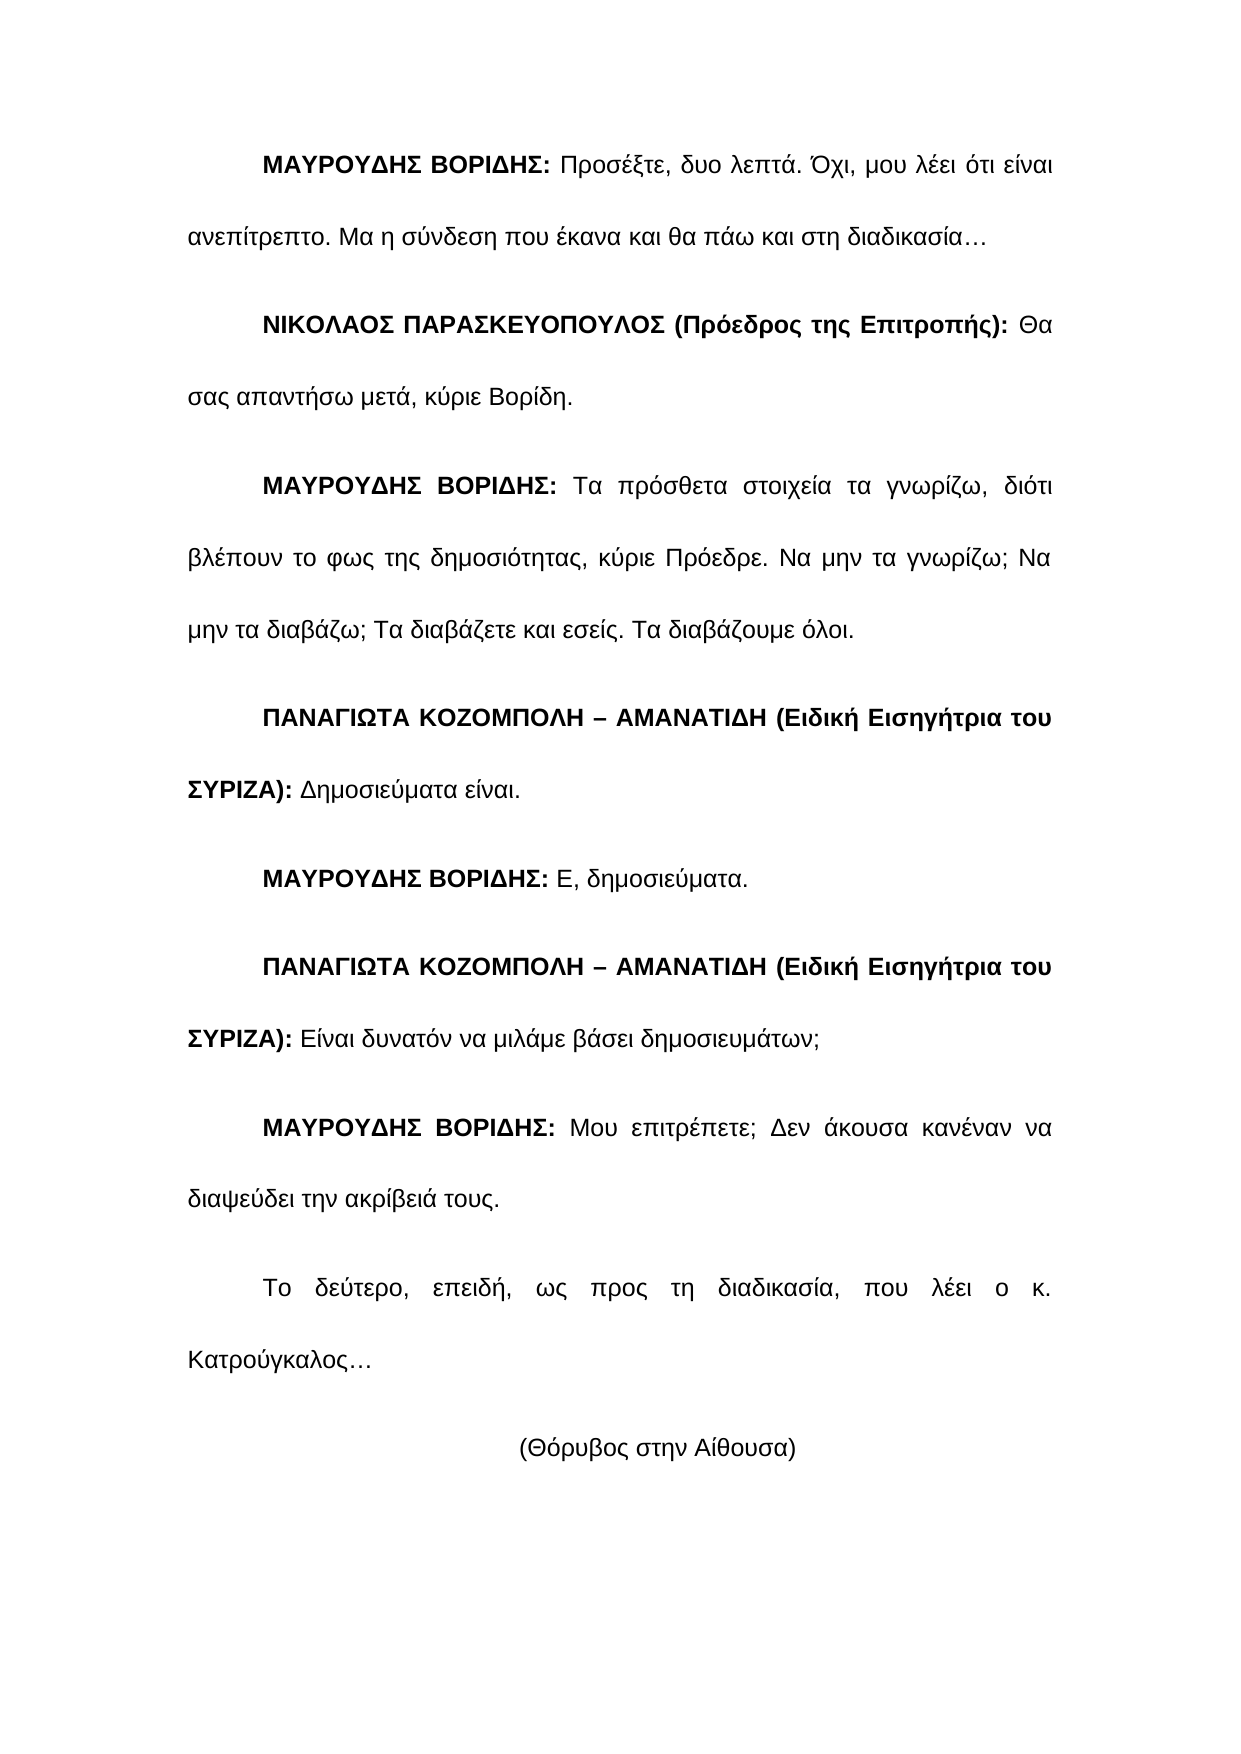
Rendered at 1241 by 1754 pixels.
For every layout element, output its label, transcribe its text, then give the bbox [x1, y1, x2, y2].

text ΠΑΝΑΓΙΩΤΑ ΚΟΖΟΜΠΟΛΗ – ΑΜΑΝΑΤΙΔΗ (Ειδική Εισηγήτρια του ΣΥΡΙΖΑ): Είναι δυνατόν να μιλάμε βάσει δημοσιευμάτων; [187, 952, 1053, 1053]
text ΜΑΥΡΟΥΔΗΣ ΒΟΡΙΔΗΣ: Ε, δημοσιεύματα. [187, 863, 1053, 892]
text ΝΙΚΟΛΑΟΣ ΠΑΡΑΣΚΕΥΟΠΟΥΛΟΣ (Πρόεδρος της Επιτροπής): Θα σας απαντήσω μετά, κύριε Βορίδη. [187, 310, 1053, 411]
text ΜΑΥΡΟΥΔΗΣ ΒΟΡΙΔΗΣ: Μου επιτρέπετε; Δεν άκουσα κανέναν να διαψεύδει την ακρίβειά τους. [187, 1112, 1053, 1213]
text ΜΑΥΡΟΥΔΗΣ ΒΟΡΙΔΗΣ: Προσέξτε, δυο λεπτά. Όχι, μου λέει ότι είναι ανεπίτρεπτο. Μα η σύνδεση που έκανα και θα πάω και στη διαδικασία… [187, 150, 1053, 251]
text Το δεύτερο, επειδή, ως προς τη διαδικασία, που λέει ο κ. Κατρούγκαλος… [187, 1273, 1053, 1373]
text ΠΑΝΑΓΙΩΤΑ ΚΟΖΟΜΠΟΛΗ – ΑΜΑΝΑΤΙΔΗ (Ειδική Εισηγήτρια του ΣΥΡΙΖΑ): Δημοσιεύματα είναι. [187, 703, 1053, 804]
text ΜΑΥΡΟΥΔΗΣ ΒΟΡΙΔΗΣ: Τα πρόσθετα στοιχεία τα γνωρίζω, διότι βλέπουν το φως της δημοσιότητας, κύριε Πρόεδρε. Να μην τα γνωρίζω; Να μην τα διαβάζω; Τα διαβάζετε και εσείς. Τα διαβάζουμε όλοι. [187, 471, 1053, 643]
text (Θόρυβος στην Αίθουσα) [187, 1433, 1053, 1462]
